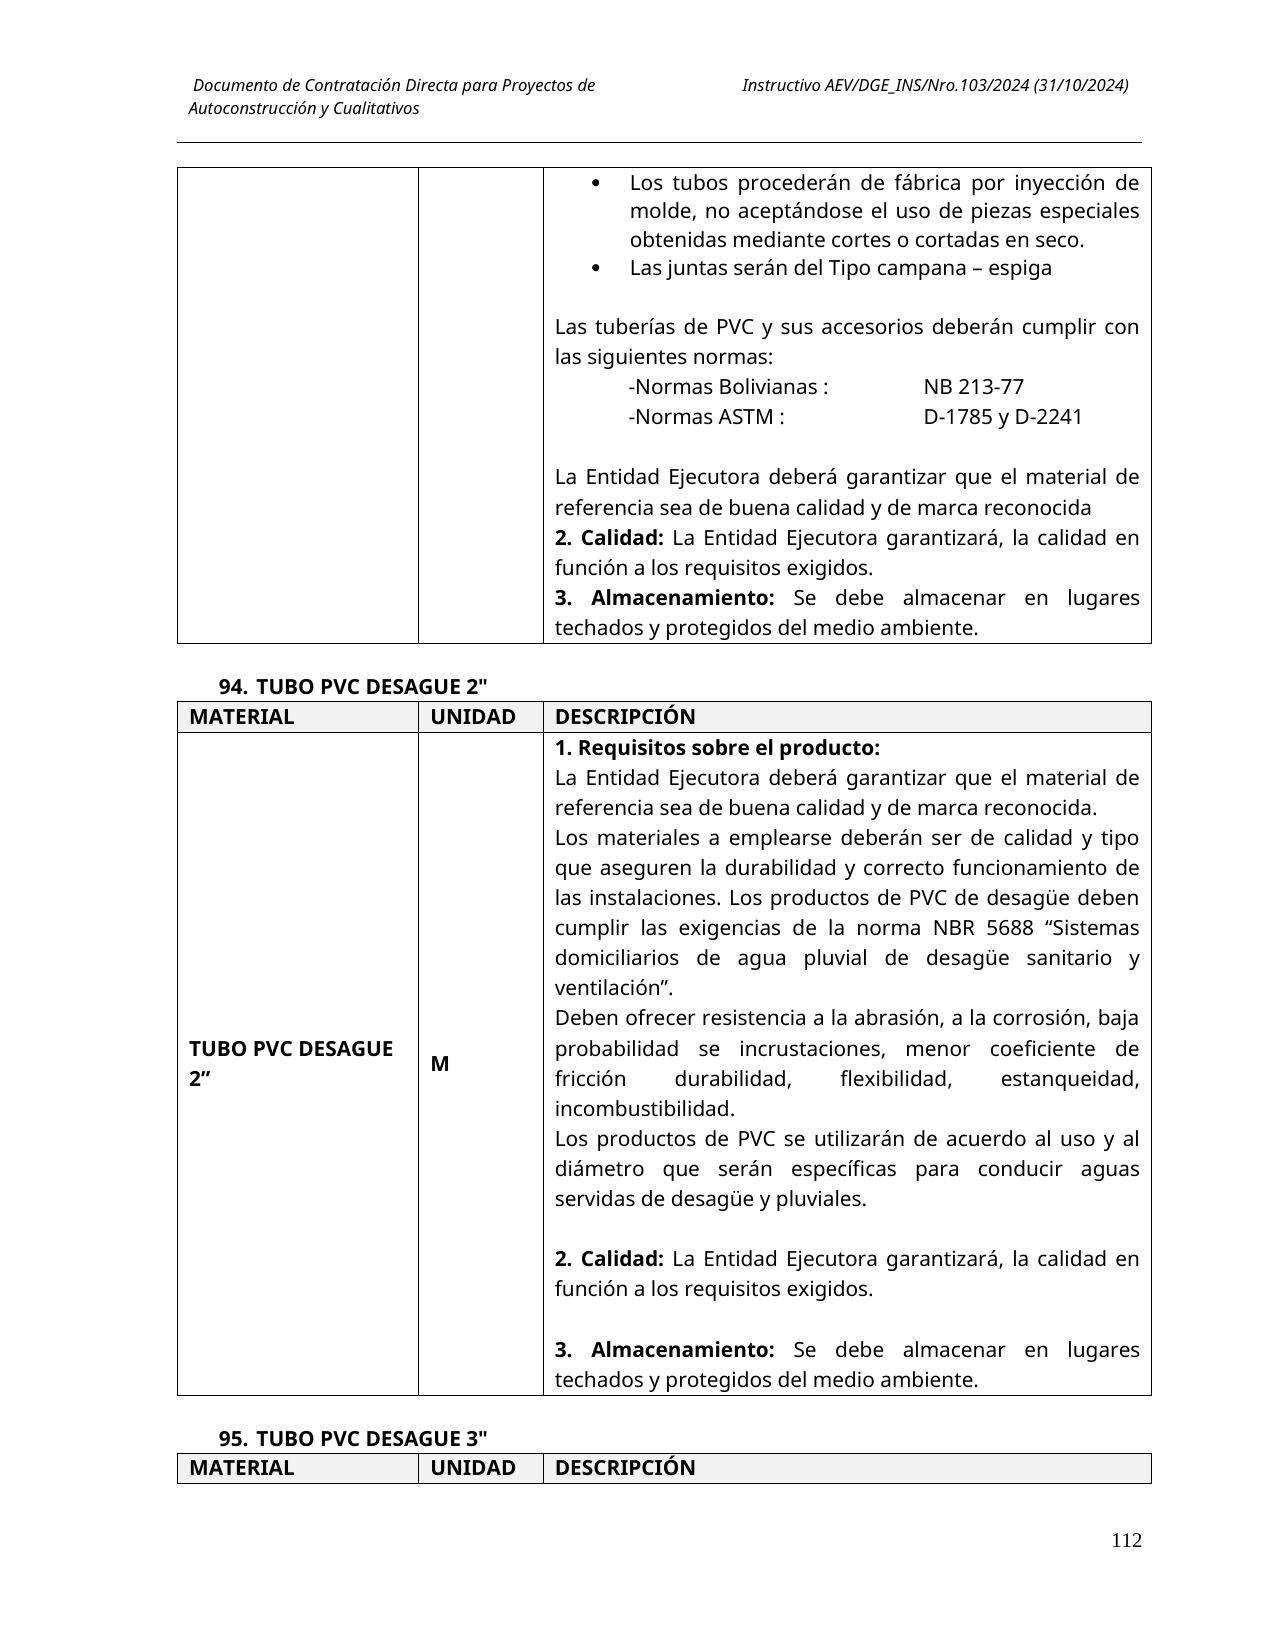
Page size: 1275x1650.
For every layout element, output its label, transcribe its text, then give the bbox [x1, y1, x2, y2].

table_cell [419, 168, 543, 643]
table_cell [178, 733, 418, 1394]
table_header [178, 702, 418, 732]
list TUBO PVC DESAGUE 2" [219, 672, 1142, 701]
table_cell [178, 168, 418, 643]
list TUBO PVC DESAGUE 3" [219, 1424, 1142, 1452]
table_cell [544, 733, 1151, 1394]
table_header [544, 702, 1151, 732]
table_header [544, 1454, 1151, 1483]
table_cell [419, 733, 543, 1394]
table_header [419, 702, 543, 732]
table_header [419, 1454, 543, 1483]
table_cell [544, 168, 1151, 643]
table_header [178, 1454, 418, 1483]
